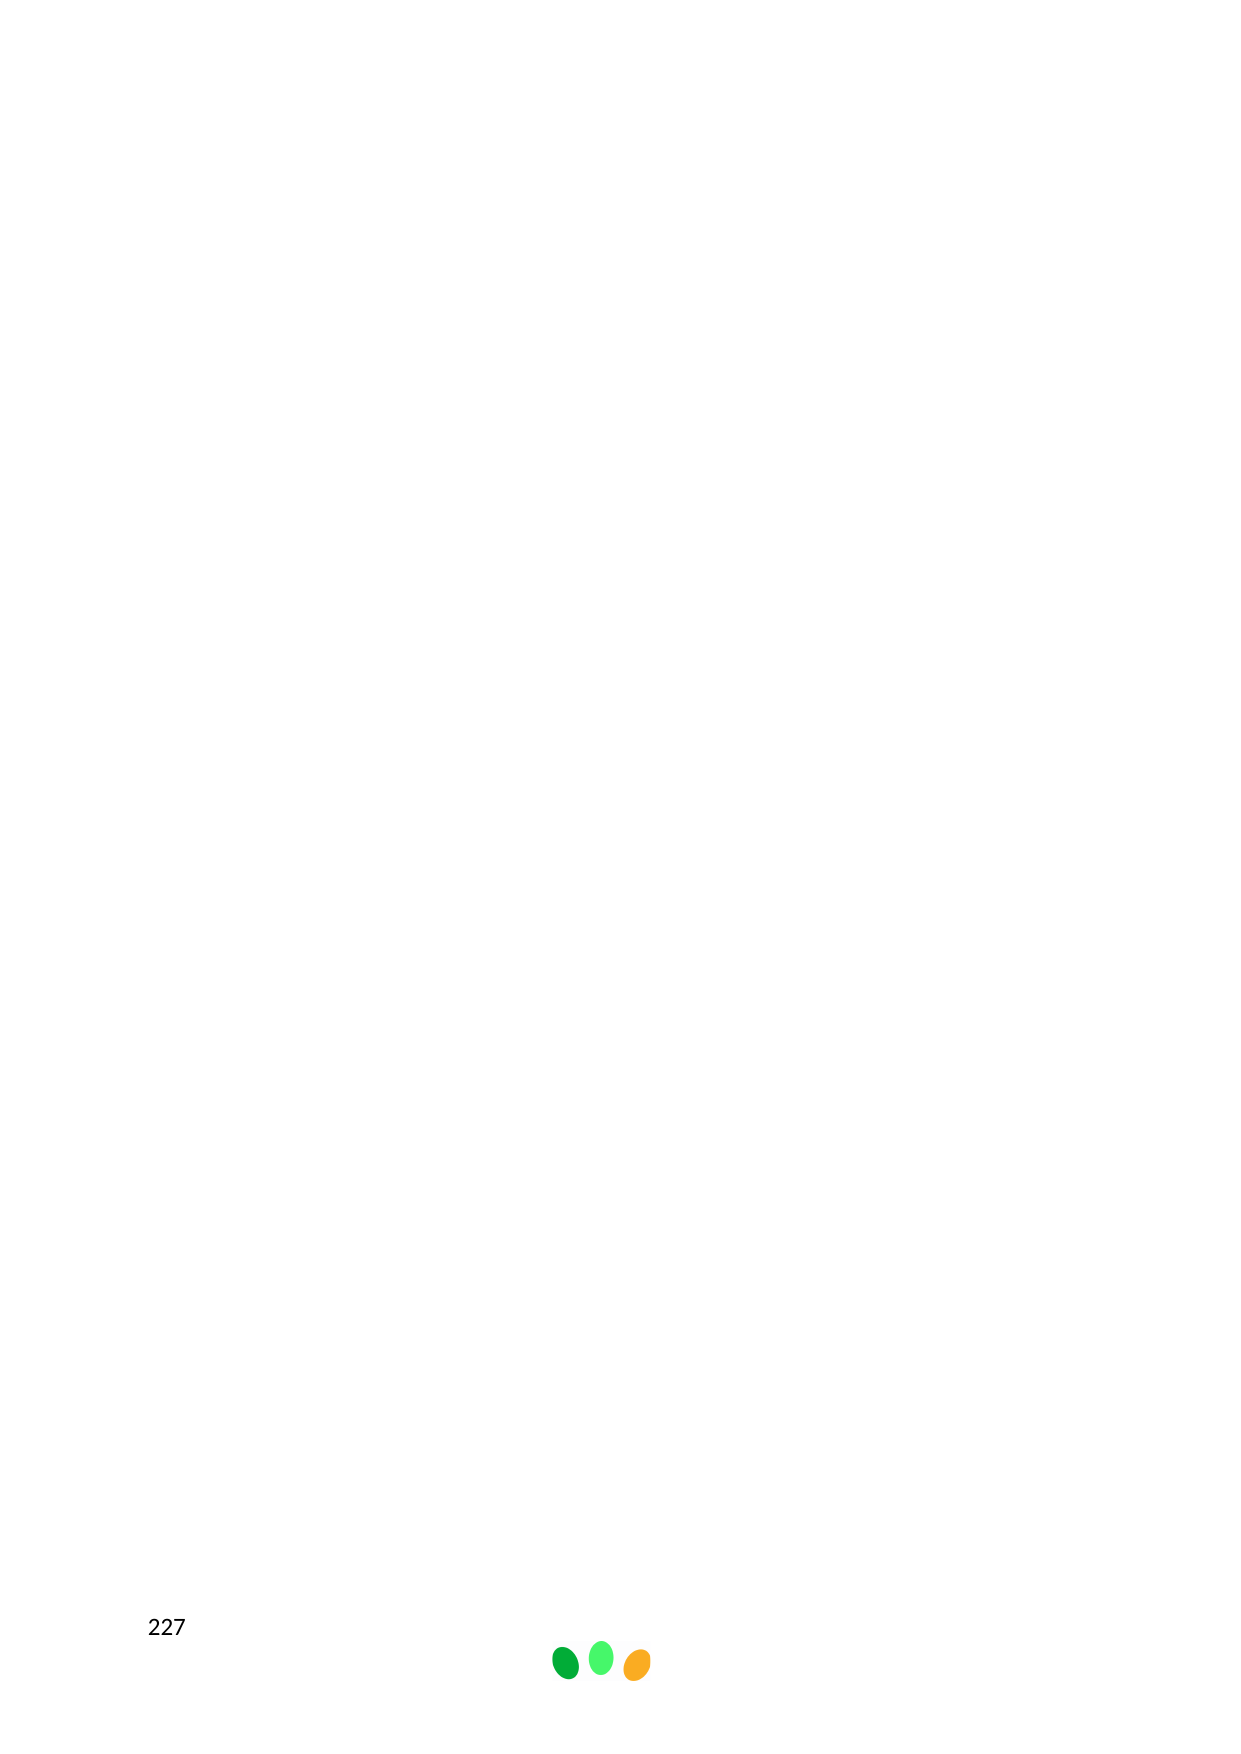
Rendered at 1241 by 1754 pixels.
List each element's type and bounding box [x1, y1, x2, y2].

picture [552, 1641, 651, 1681]
